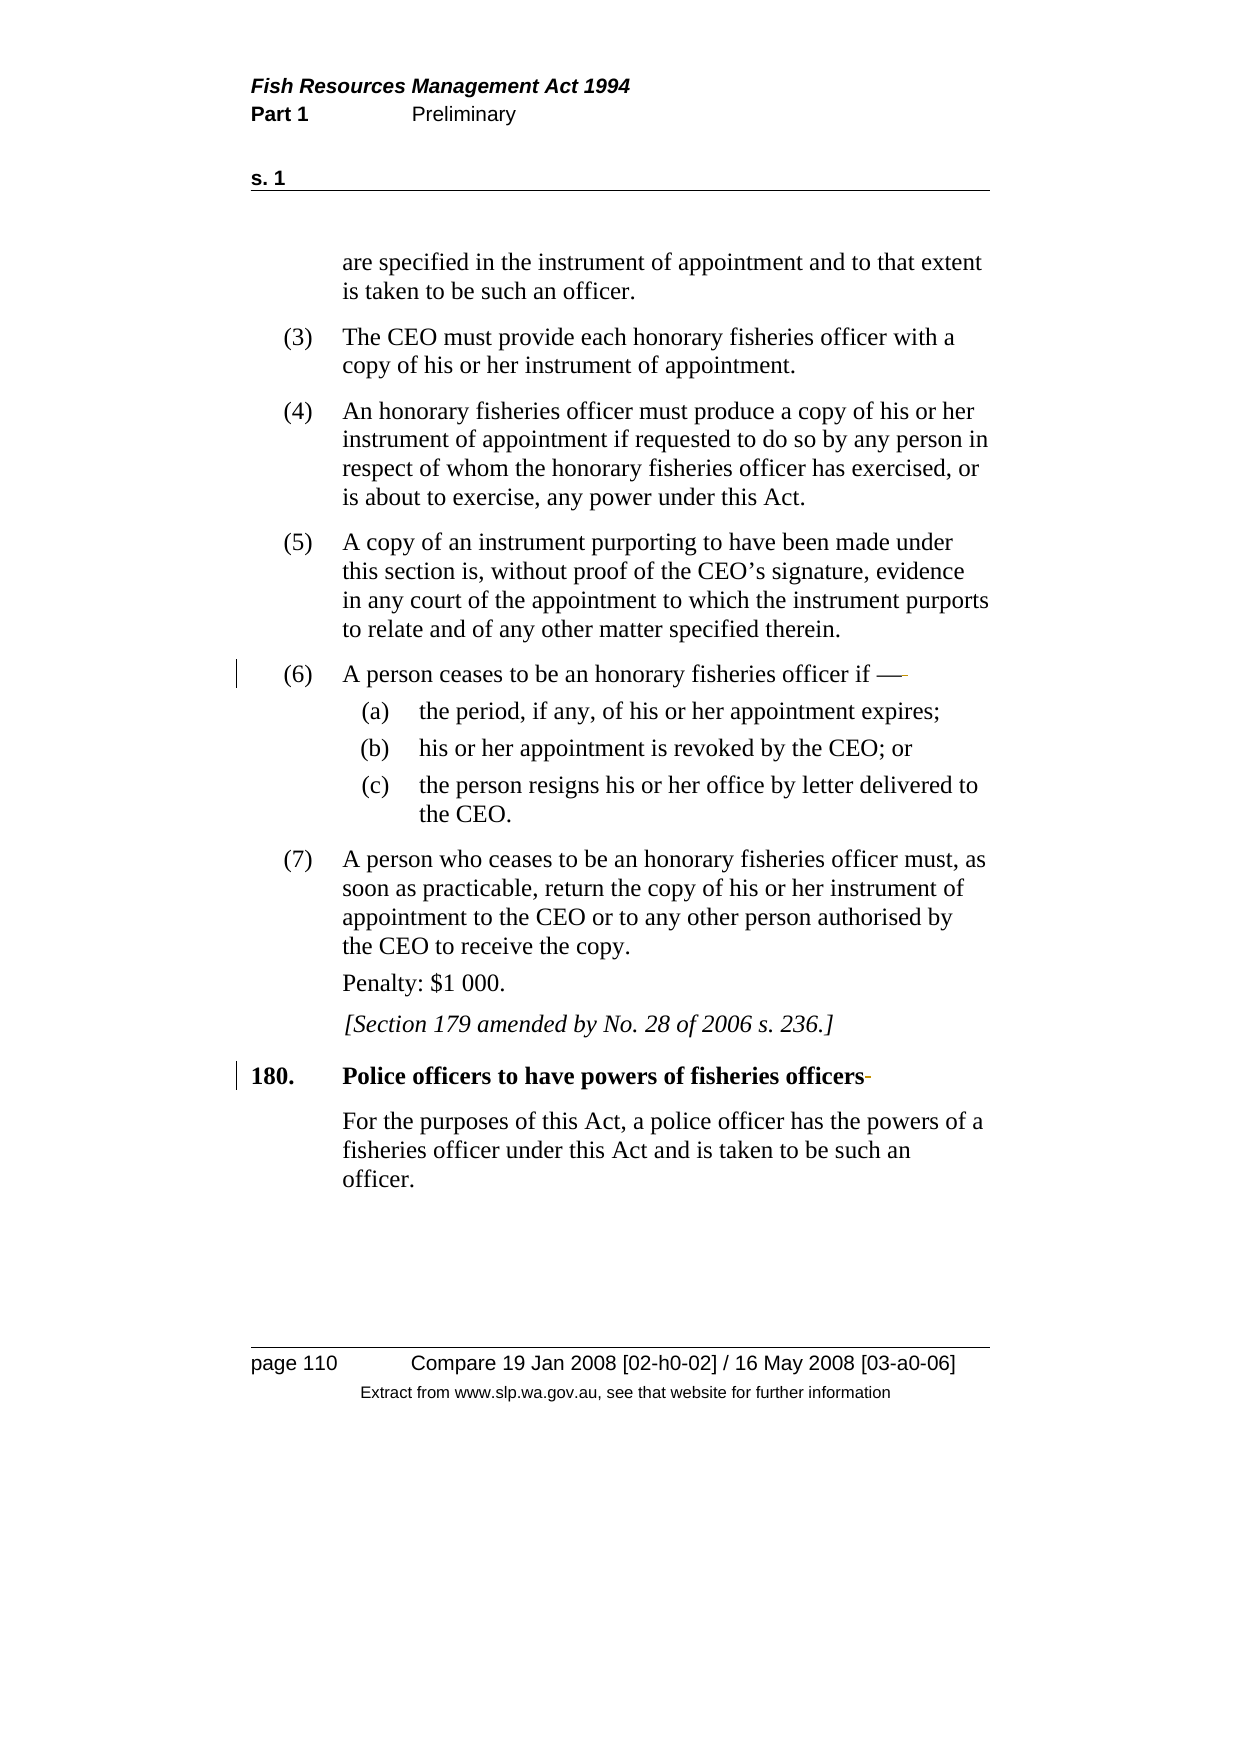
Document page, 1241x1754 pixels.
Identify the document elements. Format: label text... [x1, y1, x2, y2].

text [Section 179 amended by No. 28 of 2006 s. 236.] [251, 1009, 990, 1038]
text (b) his or her appointment is revoked by the CEO; or [251, 733, 990, 762]
text (5) A copy of an instrument purporting to have been made under this section is, without proof of the CEO’s signature, evidence in any court of the appointment to which the instrument purports to relate and of any other matter specified therein. [251, 527, 990, 642]
text (7) A person who ceases to be an honorary fisheries officer must, as soon as practicable, return the copy of his or her instrument of appointment to the CEO or to any other person authorised by the CEO to receive the copy. [251, 844, 990, 959]
text For the purposes of this Act, a police officer has the powers of a fisheries officer under this Act and is taken to be such an officer. [251, 1106, 990, 1192]
text Penalty: $1 000. [251, 968, 990, 997]
text (a) the period, if any, of his or her appointment expires; [251, 696, 990, 725]
subtitle 180. Police officers to have powers of fisheries officers [251, 1061, 990, 1089]
text (c) the person resigns his or her office by letter delivered to the CEO. [251, 770, 990, 828]
text (3) The CEO must provide each honorary fisheries officer with a copy of his or her instrument of appointment. [251, 322, 990, 379]
text (6) A person ceases to be an honorary fisheries officer if — [251, 659, 990, 688]
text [251, 247, 990, 305]
text (4) An honorary fisheries officer must produce a copy of his or her instrument of appointment if requested to do so by any person in respect of whom the honorary fisheries officer has exercised, or is about to exercise, any power under this Act. [251, 396, 990, 511]
